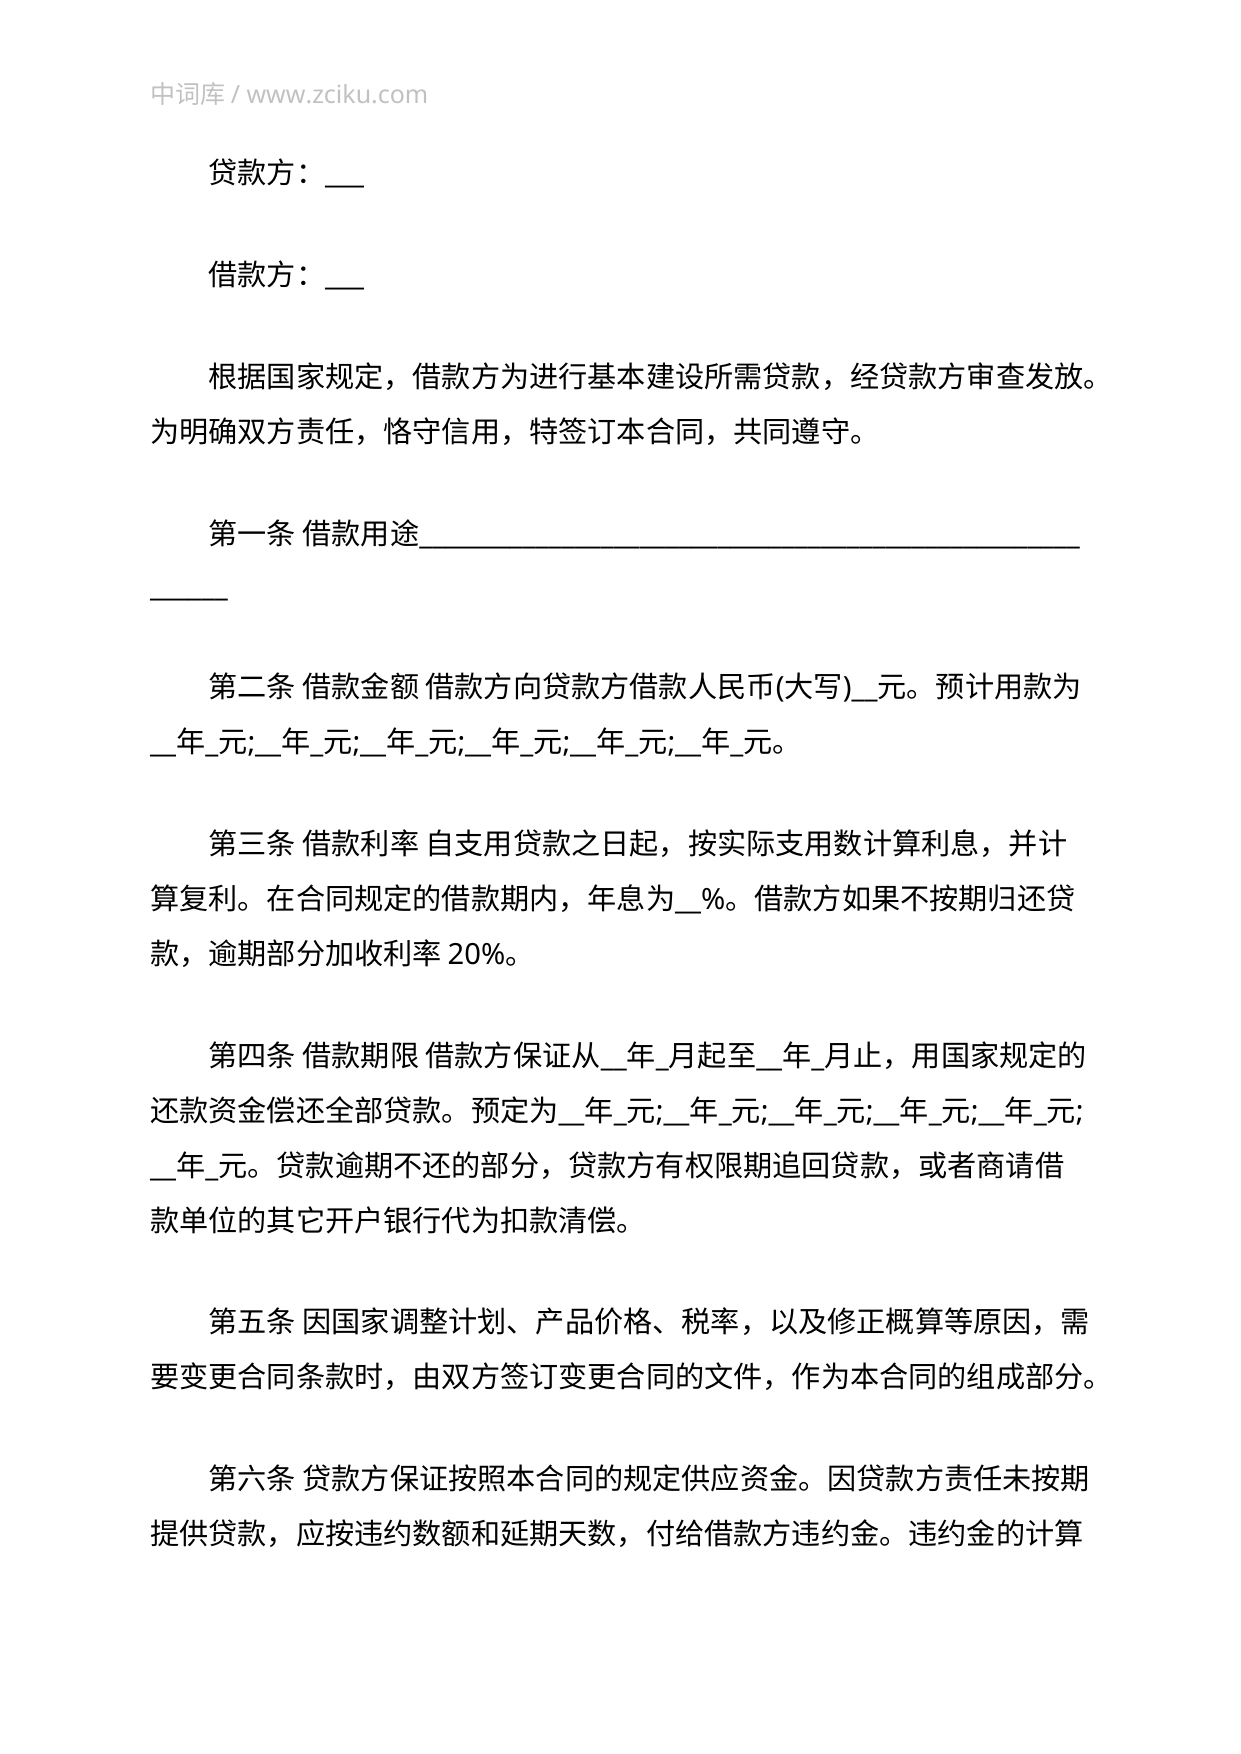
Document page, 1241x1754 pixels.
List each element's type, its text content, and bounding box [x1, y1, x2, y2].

text 第五条 因国家调整计划、产品价格、税率，以及修正概算等原因，需要变更合同条款时，由双方签订变更合同的文件，作为本合同的组成部分。 [150, 1299, 1090, 1396]
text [150, 1456, 1090, 1553]
text 根据国家规定，借款方为进行基本建设所需贷款，经贷款方审查发放。为明确双方责任，恪守信用，特签订本合同，共同遵守。 [150, 354, 1090, 451]
text 贷款方：___ [150, 150, 1090, 192]
text 第一条 借款用途_________________________________________________________ [150, 511, 1090, 604]
text 借款方：___ [150, 252, 1090, 294]
text 第二条 借款金额 借款方向贷款方借款人民币(大写)__元。预计用款为__年_元;__年_元;__年_元;__年_元;__年_元;__年_元。 [150, 663, 1090, 761]
text 第四条 借款期限 借款方保证从__年_月起至__年_月止，用国家规定的还款资金偿还全部贷款。预定为__年_元;__年_元;__年_元;__年_元;__年_元;__年_元。贷款逾期不还的部分，贷款方有权限期追回贷款，或者商请借款单位的其它开户银行代为扣款清偿。 [150, 1032, 1090, 1239]
text 第三条 借款利率 自支用贷款之日起，按实际支用数计算利息，并计算复利。在合同规定的借款期内，年息为__%。借款方如果不按期归还贷款，逾期部分加收利率20%。 [150, 820, 1090, 973]
